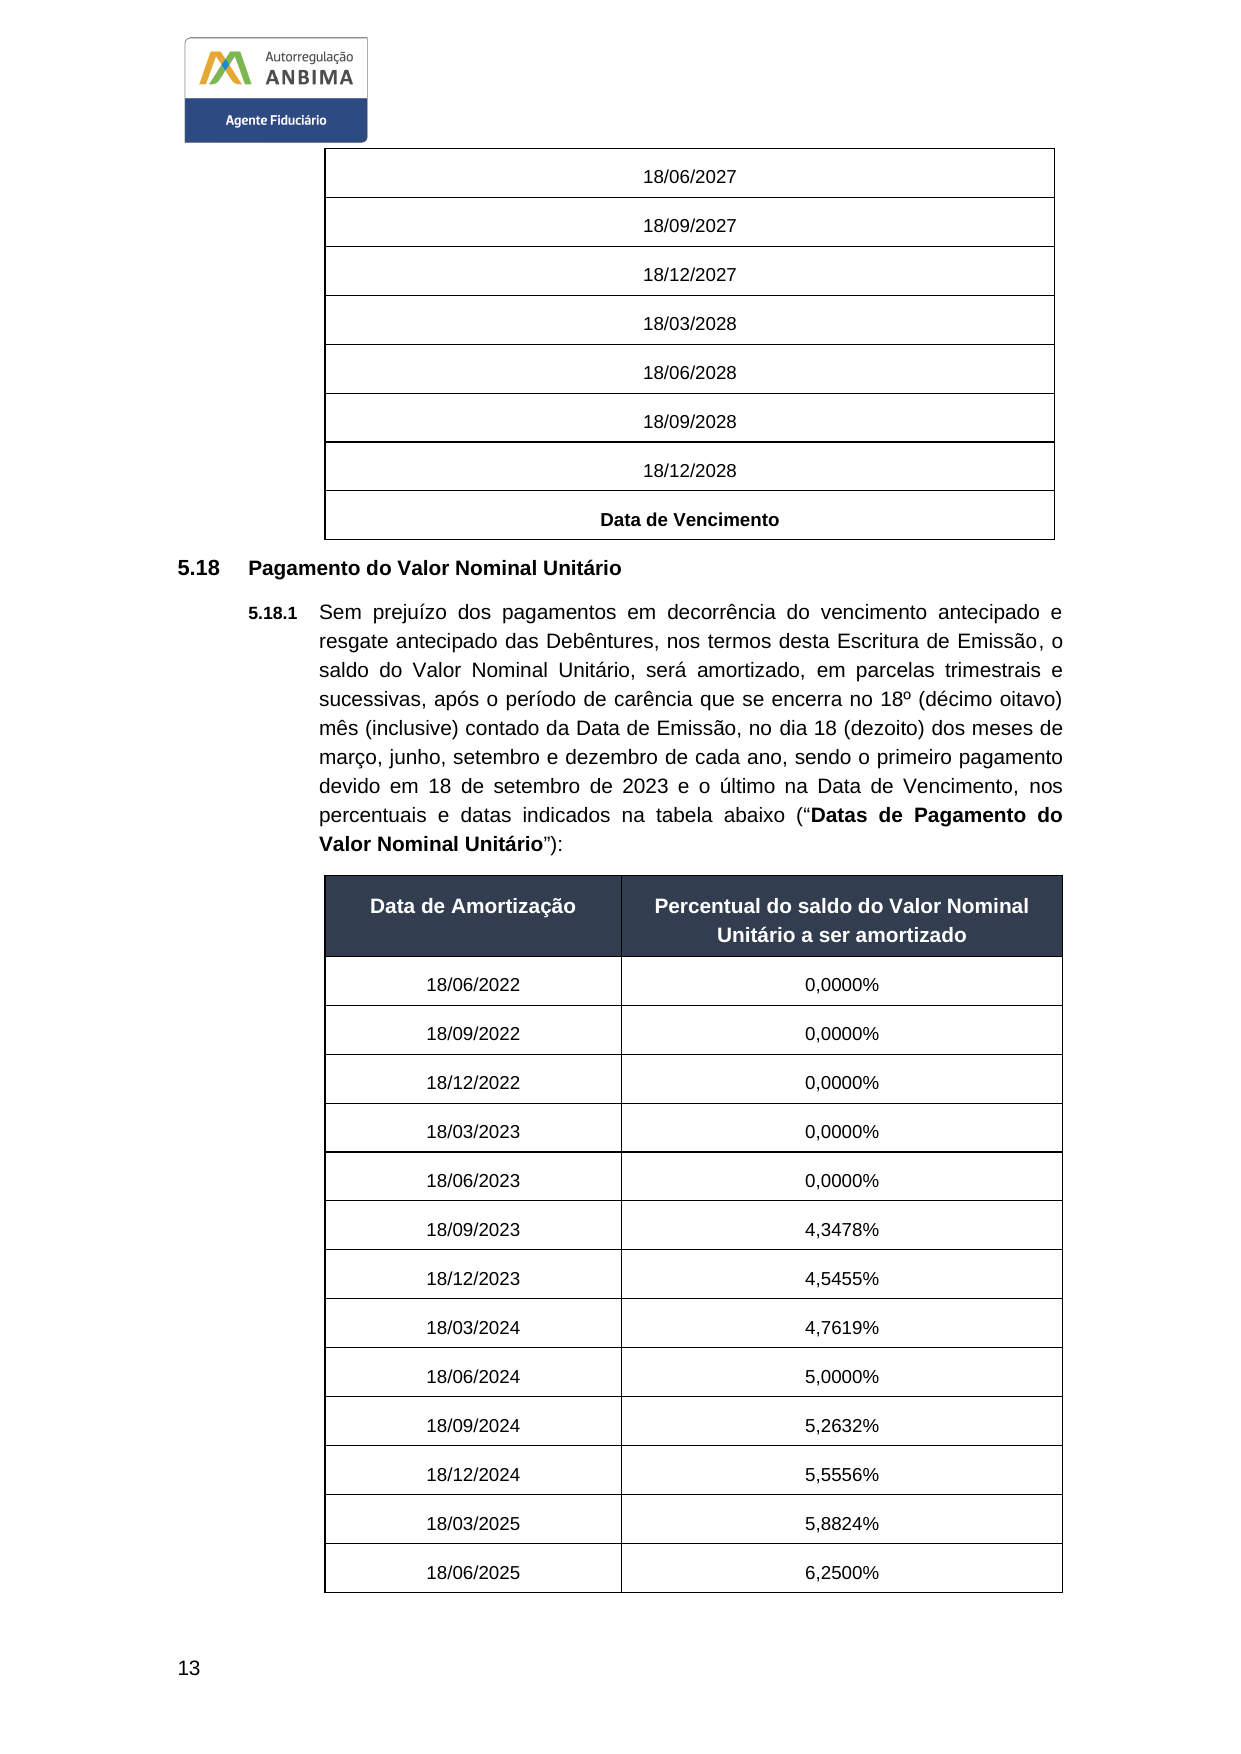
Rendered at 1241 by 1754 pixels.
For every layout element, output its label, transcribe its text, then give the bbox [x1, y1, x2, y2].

table_cell Data de Vencimento [326, 491, 1054, 539]
table_cell 4,7619% [622, 1299, 1062, 1347]
table_header Percentual do saldo do Valor Nominal Unitário a ser amortizado [622, 876, 1062, 956]
table_cell 18/12/2023 [326, 1250, 621, 1298]
text Pagamento do Valor Nominal Unitário [177, 555, 1063, 580]
table_cell 18/03/2023 [326, 1104, 621, 1151]
table_cell 18/03/2028 [326, 296, 1054, 343]
table_header Data de Amortização [326, 876, 621, 956]
table_cell 18/06/2027 [326, 149, 1054, 197]
table_cell 18/09/2028 [326, 394, 1054, 441]
table_cell 18/09/2027 [326, 198, 1054, 246]
table_cell 18/09/2024 [326, 1397, 621, 1445]
text Sem prejuízo dos pagamentos em decorrência do vencimento antecipado e resgate antecipado das Debêntures, nos termos desta Escritura de Emissão, o saldo do Valor Nominal Unitário, será amortizado, em parcelas trimestrais e sucessivas, após o período de carência que se encerra no 18º (décimo oitavo) mês (inclusive) contado da Data de Emissão, no dia 18 (dezoito) dos meses de março, junho, setembro e dezembro de cada ano, sendo o primeiro pagamento devido em 18 de setembro de 2023 e o último na Data de Vencimento, nos percentuais e datas indicados na tabela abaixo (“Datas de Pagamento do Valor Nominal Unitário”): [248, 600, 1063, 856]
table_cell 18/12/2024 [326, 1446, 621, 1494]
table_cell 18/12/2027 [326, 247, 1054, 294]
table_cell 5,2632% [622, 1397, 1062, 1445]
table_cell 18/09/2023 [326, 1201, 621, 1249]
table_cell 18/06/2022 [326, 957, 621, 1004]
table_cell 18/03/2024 [326, 1299, 621, 1347]
table_cell 0,0000% [622, 1006, 1062, 1053]
table_cell 0,0000% [622, 1055, 1062, 1102]
table_cell 18/09/2022 [326, 1006, 621, 1053]
table_cell 18/06/2028 [326, 345, 1054, 392]
table_cell 0,0000% [622, 1104, 1062, 1151]
table_cell 4,3478% [622, 1201, 1062, 1249]
table_cell 18/06/2023 [326, 1153, 621, 1200]
table_cell 18/12/2022 [326, 1055, 621, 1102]
table_cell 5,8824% [622, 1495, 1062, 1543]
table_cell 18/12/2028 [326, 443, 1054, 490]
table_cell 5,0000% [622, 1348, 1062, 1396]
table_cell 18/03/2025 [326, 1495, 621, 1543]
table_cell 0,0000% [622, 957, 1062, 1004]
table_cell 4,5455% [622, 1250, 1062, 1298]
table_cell 18/06/2025 [326, 1544, 621, 1592]
table_cell 0,0000% [622, 1153, 1062, 1200]
table_cell 18/06/2024 [326, 1348, 621, 1396]
table_cell 5,5556% [622, 1446, 1062, 1494]
picture [184, 37, 368, 143]
table_cell 6,2500% [622, 1544, 1062, 1592]
